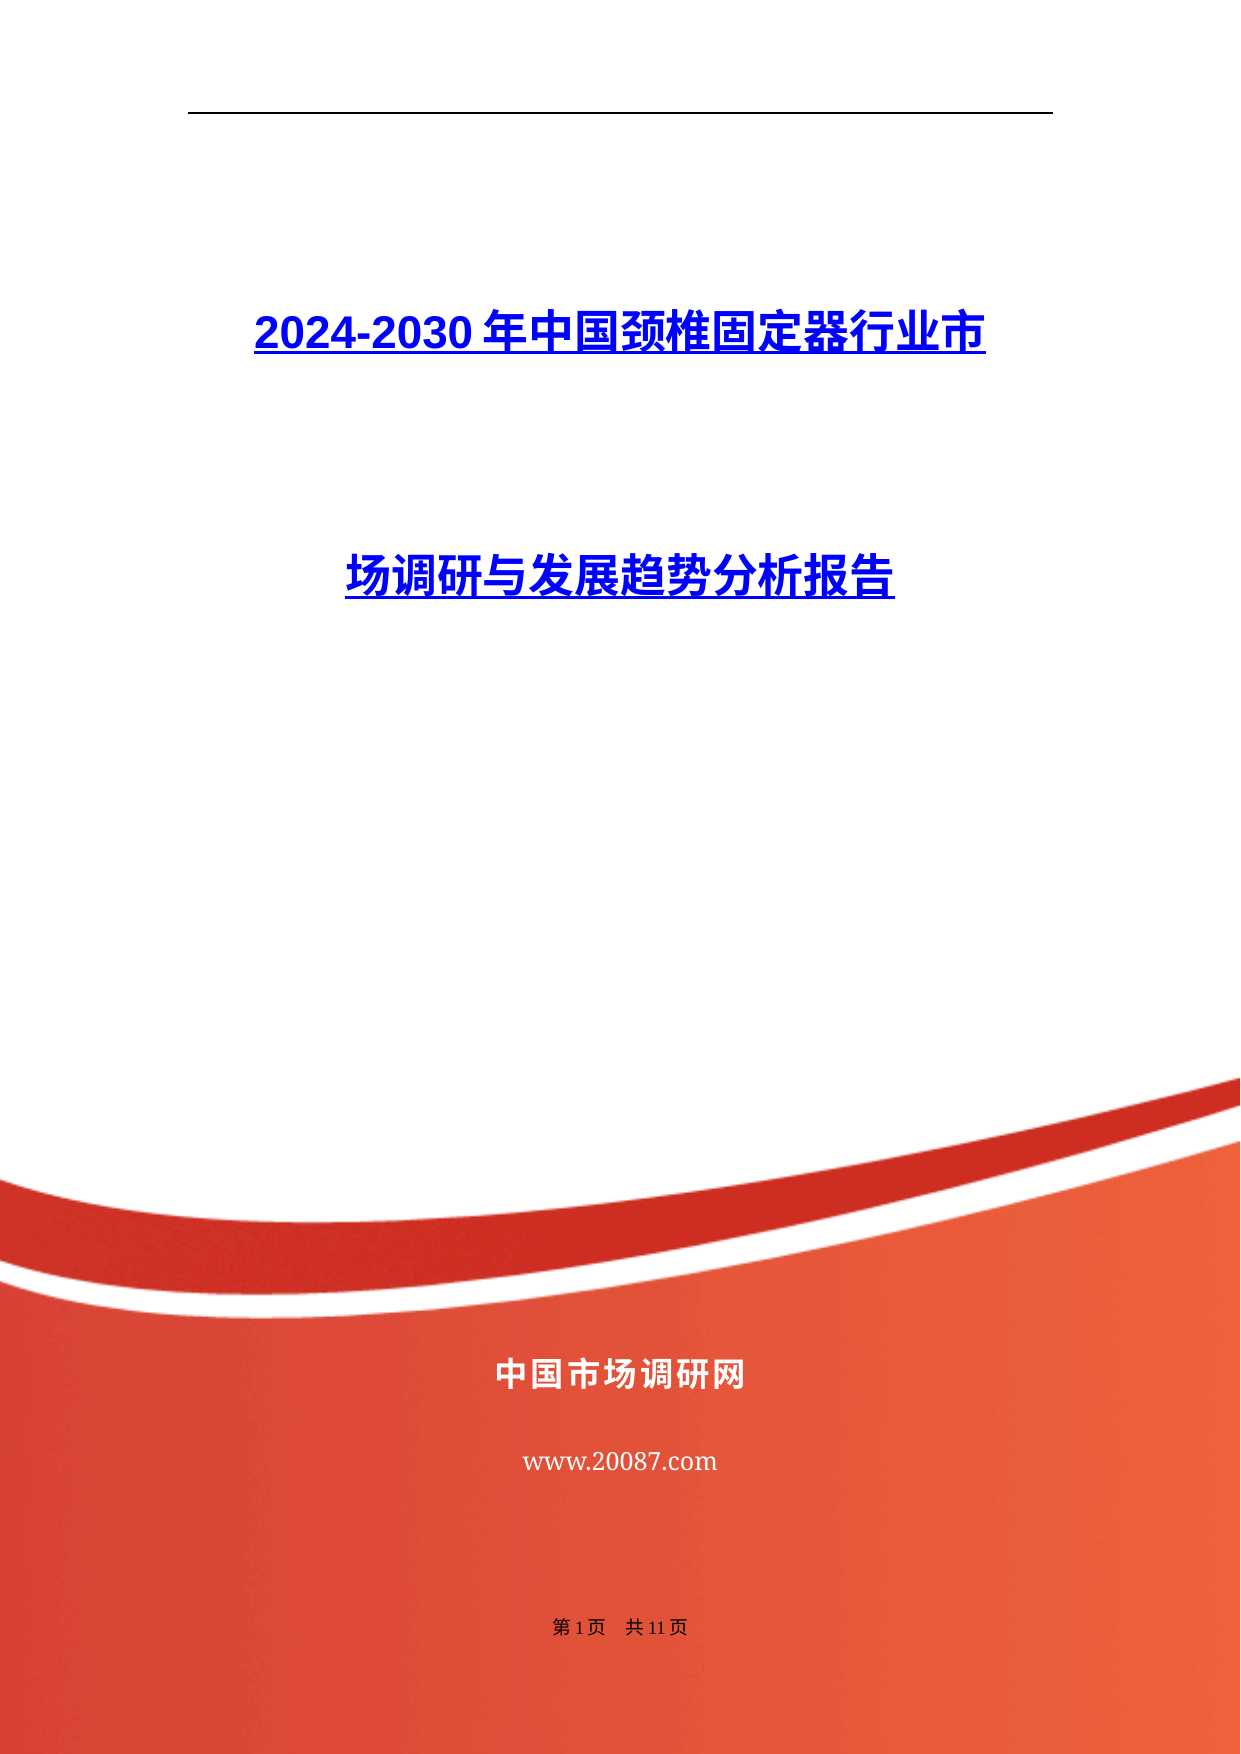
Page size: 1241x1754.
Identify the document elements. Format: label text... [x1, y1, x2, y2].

table_header 2024-2030年中国颈椎固定器行业市场调研与发展趋势分析报告 [188, 207, 1053, 773]
subtitle 中国市场调研网 [187, 1339, 1053, 1404]
picture [0, 1006, 1241, 1754]
text www.20087.com [187, 1428, 1053, 1493]
